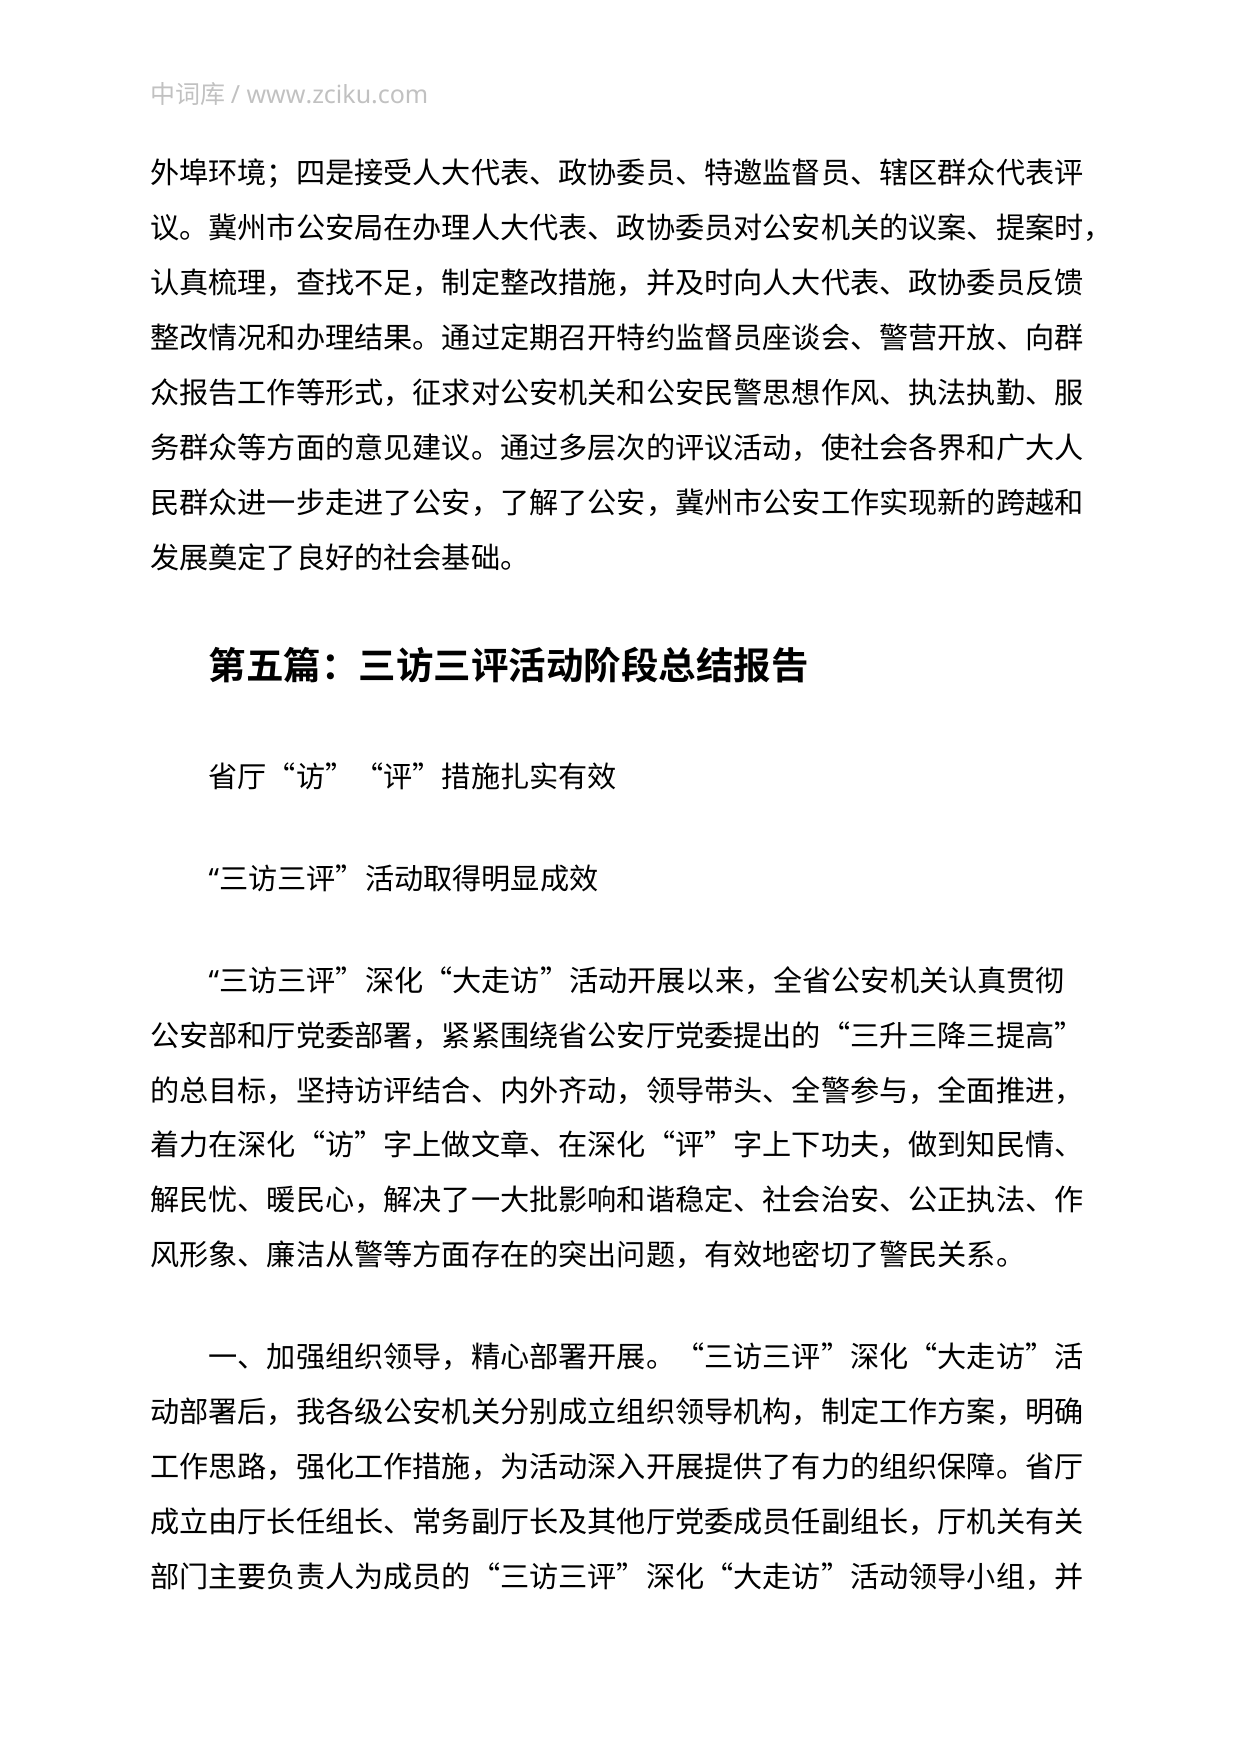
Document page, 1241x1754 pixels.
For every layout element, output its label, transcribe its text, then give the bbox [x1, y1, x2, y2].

text 省厅“访”“评”措施扎实有效 [150, 753, 1090, 796]
text 第五篇：三访三评活动阶段总结报告 [150, 636, 1090, 690]
text “三访三评”深化“大走访”活动开展以来，全省公安机关认真贯彻公安部和厅党委部署，紧紧围绕省公安厅党委提出的“三升三降三提高”的总目标，坚持访评结合、内外齐动，领导带头、全警参与，全面推进，着力在深化“访”字上做文章、在深化“评”字上下功夫，做到知民情、解民忧、暖民心，解决了一大批影响和谐稳定、社会治安、公正执法、作风形象、廉洁从警等方面存在的突出问题，有效地密切了警民关系。 [150, 957, 1090, 1274]
text “三访三评”活动取得明显成效 [150, 855, 1090, 898]
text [150, 1333, 1090, 1595]
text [150, 150, 1090, 577]
